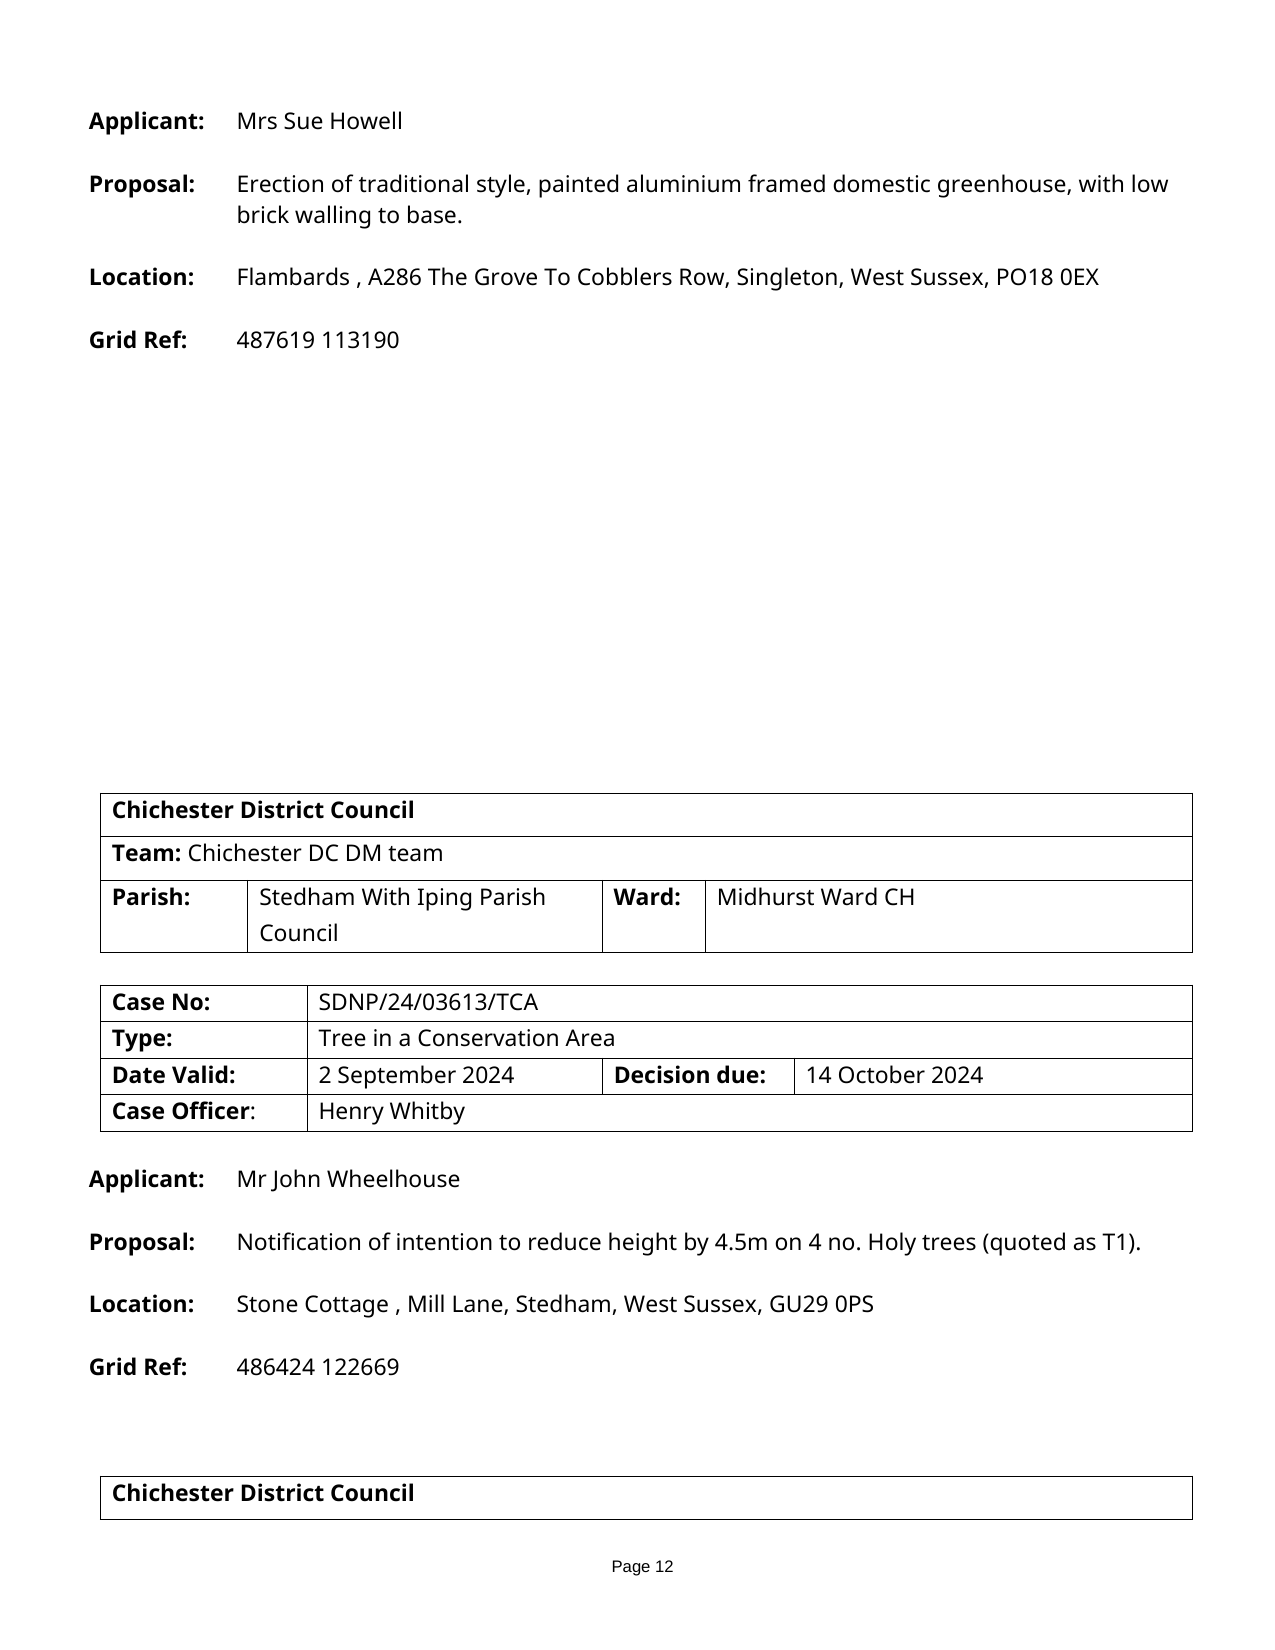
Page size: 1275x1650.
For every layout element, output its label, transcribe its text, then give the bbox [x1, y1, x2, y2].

text Grid Ref: 486424 122669 [89, 1351, 1196, 1382]
table_cell Case Officer: [101, 1095, 307, 1131]
table_cell Type: [101, 1022, 307, 1058]
text Location: Stone Cottage , Mill Lane, Stedham, West Sussex, GU29 0PS [89, 1288, 1196, 1319]
text Location: Flambards , A286 The Grove To Cobblers Row, Singleton, West Sussex, PO18 0EX [89, 261, 1196, 293]
text Applicant: Mrs Sue Howell [89, 105, 1196, 136]
table_header Chichester District Council [101, 1477, 1192, 1519]
table_cell Tree in a Conservation Area [308, 1022, 1192, 1058]
table_header Chichester District Council [101, 794, 1192, 836]
table_cell Ward: [603, 881, 705, 952]
table_cell Decision due: [603, 1059, 794, 1094]
text Grid Ref: 487619 113190 [89, 324, 1196, 355]
table_cell Team: Chichester DC DM team [101, 837, 1192, 880]
table_cell Midhurst Ward CH [706, 881, 1192, 952]
table_cell 14 October 2024 [795, 1059, 1192, 1094]
table_cell 2 September 2024 [308, 1059, 602, 1094]
table_cell Parish: [101, 881, 247, 952]
text Proposal: Notification of intention to reduce height by 4.5m on 4 no. Holy trees (quoted as T1). [89, 1226, 1196, 1257]
table_cell Date Valid: [101, 1059, 307, 1094]
text Proposal: Erection of traditional style, painted aluminium framed domestic greenhouse, with low brick walling to base. [89, 168, 1196, 230]
table_header SDNP/24/03613/TCA [308, 986, 1192, 1021]
text Applicant: Mr John Wheelhouse [89, 1163, 1196, 1194]
table_cell Stedham With Iping Parish Council [248, 881, 602, 952]
table_header Case No: [101, 986, 307, 1021]
table_cell Henry Whitby [308, 1095, 1192, 1131]
